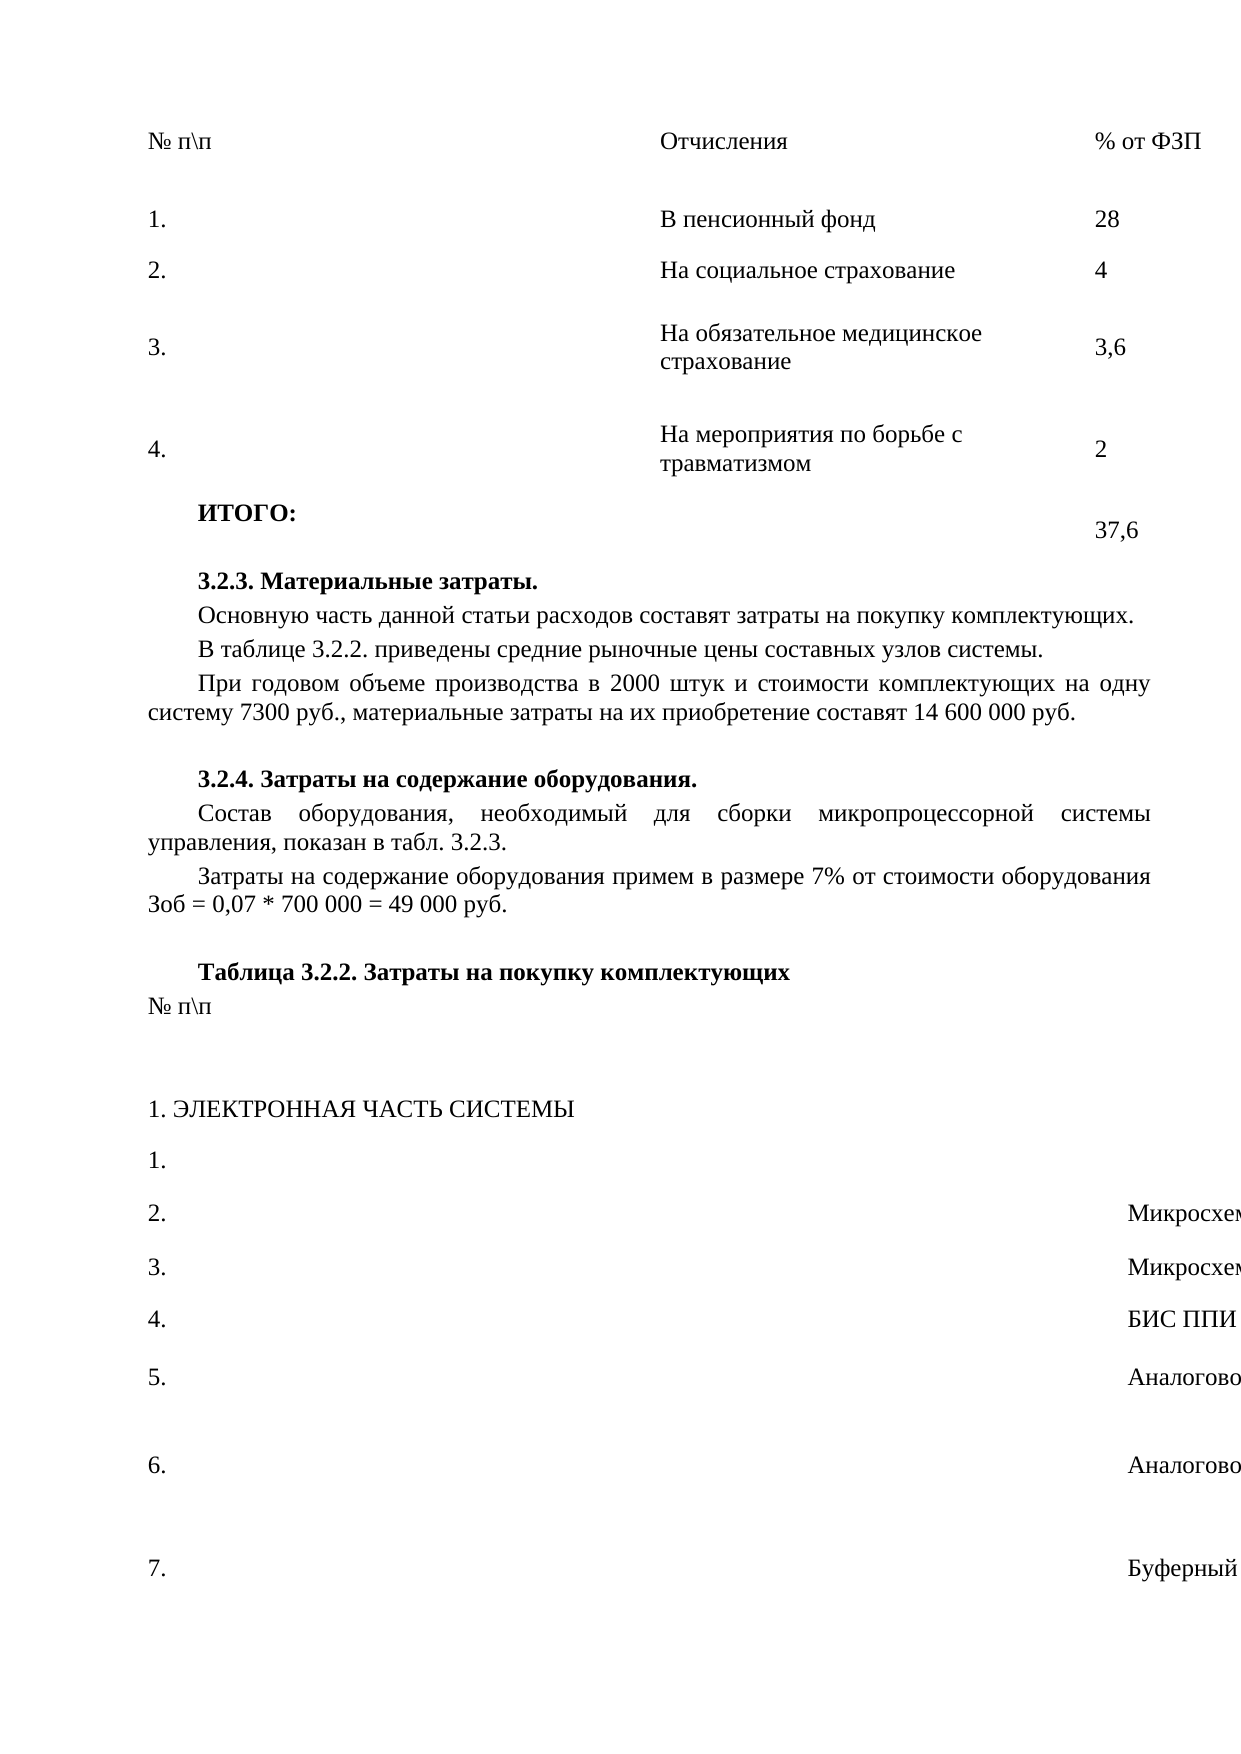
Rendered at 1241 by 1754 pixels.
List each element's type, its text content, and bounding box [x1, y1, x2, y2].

table_cell Аналогово-цифровой мультиплексор [1127, 1362, 1240, 1450]
table_cell Микросхема ОЗУ [1127, 1198, 1240, 1252]
table_cell На мероприятия по борьбе с травматизмом [660, 398, 1094, 498]
table_cell 4. [148, 398, 660, 498]
table_cell 1. ЭЛЕКТРОННАЯ ЧАСТЬ СИСТЕМЫ [148, 1094, 1240, 1145]
text В таблице 3.2.2. приведены средние рыночные цены составных узлов системы. [148, 634, 1152, 663]
table_cell ИТОГО: [148, 499, 1094, 561]
table_header Отчисления [660, 89, 1094, 192]
table_cell 3. [148, 1252, 1127, 1304]
table_cell На обязательное медицинское страхование [660, 296, 1094, 397]
table_cell 4. [148, 1304, 1127, 1362]
table_cell 1. [148, 193, 660, 243]
table_cell 2. [148, 1198, 1127, 1252]
table_header № п\п [148, 991, 1240, 1094]
table_cell 37,6 [1095, 499, 1240, 561]
table_cell 7. [148, 1553, 1127, 1604]
table_cell 6. [148, 1450, 1127, 1553]
table_cell 28 [1095, 193, 1240, 243]
table_cell В пенсионный фонд [660, 193, 1094, 243]
table_cell БИС ППИ [1127, 1304, 1240, 1362]
table_cell 3. [148, 296, 660, 397]
table_cell 5. [148, 1362, 1127, 1450]
table_cell Микросхема ПЗУ [1127, 1252, 1240, 1304]
table_cell 2 [1095, 398, 1240, 498]
table_header № п\п [148, 89, 660, 192]
text Состав оборудования, необходимый для сборки микропроцессорной системы управления, показан в табл. 3.2.3. [148, 798, 1152, 856]
table_cell 4 [1095, 244, 1240, 296]
text Основную часть данной статьи расходов составят затраты на покупку комплектующих. [148, 600, 1152, 629]
text 3.2.4. Затраты на содержание оборудования. [148, 764, 1152, 793]
text При годовом объеме производства в 2000 штук и стоимости комплектующих на одну систему 7300 руб., материальные затраты на их приобретение составят 14 600 000 руб. [148, 668, 1152, 725]
table_cell Буферный регистр [1127, 1553, 1240, 1604]
table_cell Аналогово-цифровой преобразователь [1127, 1450, 1240, 1553]
table_cell 1. [148, 1145, 1240, 1198]
text Таблица 3.2.2. Затраты на покупку комплектующих [148, 957, 1152, 986]
table_cell 3,6 [1095, 296, 1240, 397]
table_cell 2. [148, 244, 660, 296]
text Затраты на содержание оборудования примем в размере 7% от стоимости оборудования Зоб = 0,07 * 700 000 = 49 000 руб. [148, 861, 1152, 918]
table_header % от ФЗП [1095, 89, 1240, 192]
text 3.2.3. Материальные затраты. [148, 566, 1152, 595]
table_cell На социальное страхование [660, 244, 1094, 296]
